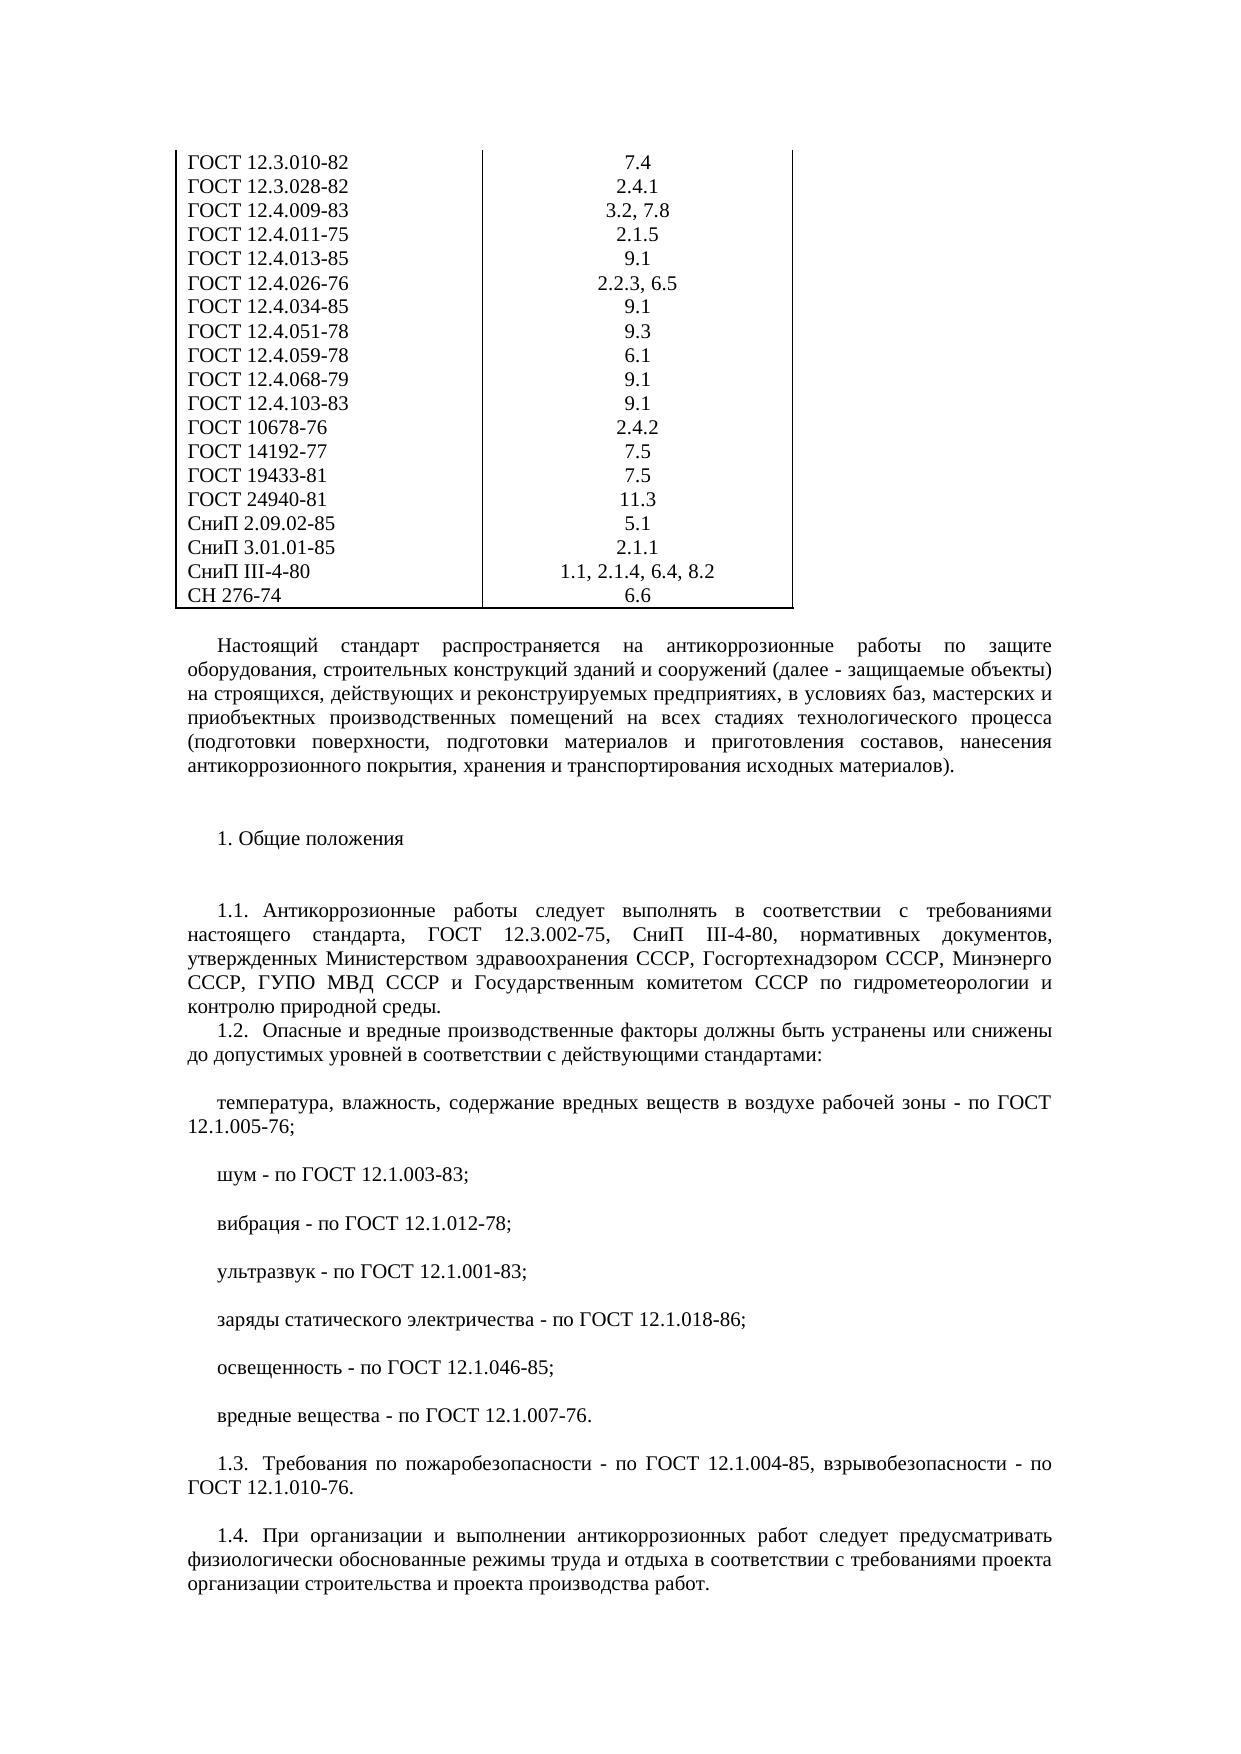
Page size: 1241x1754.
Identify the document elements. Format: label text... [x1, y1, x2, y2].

table_cell 7.5 [483, 439, 792, 463]
table_cell 5.1 [483, 511, 792, 535]
table_cell ГОСТ 14192-77 [177, 439, 482, 463]
table_cell 2.1.5 [483, 222, 792, 246]
text 1. Общие положения [187, 825, 1053, 849]
table_cell 9.3 [483, 319, 792, 342]
text 1.1. Антикоррозионные работы следует выполнять в соответствии с требованиями настоящего стандарта, ГОСТ 12.3.002-75, СниП III-4-80, нормативных документов, утвержденных Министерством здравоохранения СССР, Госгортехнадзором СССР, Минэнерго СССР, ГУПО МВД СССР и Государственным комитетом СССР по гидрометеорологии и контролю природной среды. [187, 897, 1053, 1018]
text вибрация - по ГОСТ 12.1.012-78; [187, 1210, 1053, 1234]
table_cell ГОСТ 19433-81 [177, 463, 482, 487]
table_cell 6.1 [483, 343, 792, 367]
table_cell ГОСТ 12.4.013-85 [177, 246, 482, 270]
table_cell ГОСТ 12.3.010-82 [177, 150, 482, 174]
table_cell ГОСТ 12.4.009-83 [177, 198, 482, 222]
text шум - по ГОСТ 12.1.003-83; [187, 1162, 1053, 1186]
table_cell 9.1 [483, 367, 792, 391]
table_cell 6.6 [483, 583, 792, 607]
table_cell ГОСТ 12.4.068-79 [177, 367, 482, 391]
table_cell ГОСТ 12.4.034-85 [177, 294, 482, 318]
table_cell СН 276-74 [177, 583, 482, 607]
text вредные вещества - по ГОСТ 12.1.007-76. [187, 1403, 1053, 1427]
text 1.3. Требования по пожаробезопасности - по ГОСТ 12.1.004-85, взрывобезопасности - по ГОСТ 12.1.010-76. [187, 1451, 1053, 1499]
table_cell 9.1 [483, 391, 792, 415]
table_cell 1.1, 2.1.4, 6.4, 8.2 [483, 559, 792, 583]
text температура, влажность, содержание вредных веществ в воздухе рабочей зоны - по ГОСТ 12.1.005-76; [187, 1090, 1053, 1138]
text заряды статического электричества - по ГОСТ 12.1.018-86; [187, 1307, 1053, 1331]
table_cell 3.2, 7.8 [483, 198, 792, 222]
table_cell 7.4 [483, 150, 792, 174]
text 1.2. Опасные и вредные производственные факторы должны быть устранены или снижены до допустимых уровней в соответствии с действующими стандартами: [187, 1018, 1053, 1066]
text 1.4. При организации и выполнении антикоррозионных работ следует предусматривать физиологически обоснованные режимы труда и отдыха в соответствии с требованиями проекта организации строительства и проекта производства работ. [187, 1523, 1053, 1595]
table_cell ГОСТ 12.3.028-82 [177, 174, 482, 198]
table_cell ГОСТ 24940-81 [177, 487, 482, 511]
table_cell ГОСТ 10678-76 [177, 415, 482, 439]
table_cell ГОСТ 12.4.059-78 [177, 343, 482, 367]
text Настоящий стандарт распространяется на антикоррозионные работы по защите оборудования, строительных конструкций зданий и сооружений (далее - защищаемые объекты) на строящихся, действующих и реконструируемых предприятиях, в условиях баз, мастерских и приобъектных производственных помещений на всех стадиях технологического процесса (подготовки поверхности, подготовки материалов и приготовления составов, нанесения антикоррозионного покрытия, хранения и транспортирования исходных материалов). [187, 633, 1053, 777]
table_cell 2.1.1 [483, 535, 792, 559]
table_cell СниП 2.09.02-85 [177, 511, 482, 535]
text ультразвук - по ГОСТ 12.1.001-83; [187, 1258, 1053, 1282]
table_cell 9.1 [483, 294, 792, 318]
table_cell 11.3 [483, 487, 792, 511]
table_cell ГОСТ 12.4.011-75 [177, 222, 482, 246]
table_cell СниП 3.01.01-85 [177, 535, 482, 559]
text освещенность - по ГОСТ 12.1.046-85; [187, 1355, 1053, 1379]
table_cell СниП III-4-80 [177, 559, 482, 583]
table_cell 9.1 [483, 246, 792, 270]
table_cell ГОСТ 12.4.103-83 [177, 391, 482, 415]
table_cell 2.2.3, 6.5 [483, 270, 792, 294]
table_cell 2.4.2 [483, 415, 792, 439]
table_cell 7.5 [483, 463, 792, 487]
table_cell ГОСТ 12.4.026-76 [177, 270, 482, 294]
table_cell ГОСТ 12.4.051-78 [177, 319, 482, 342]
table_cell 2.4.1 [483, 174, 792, 198]
